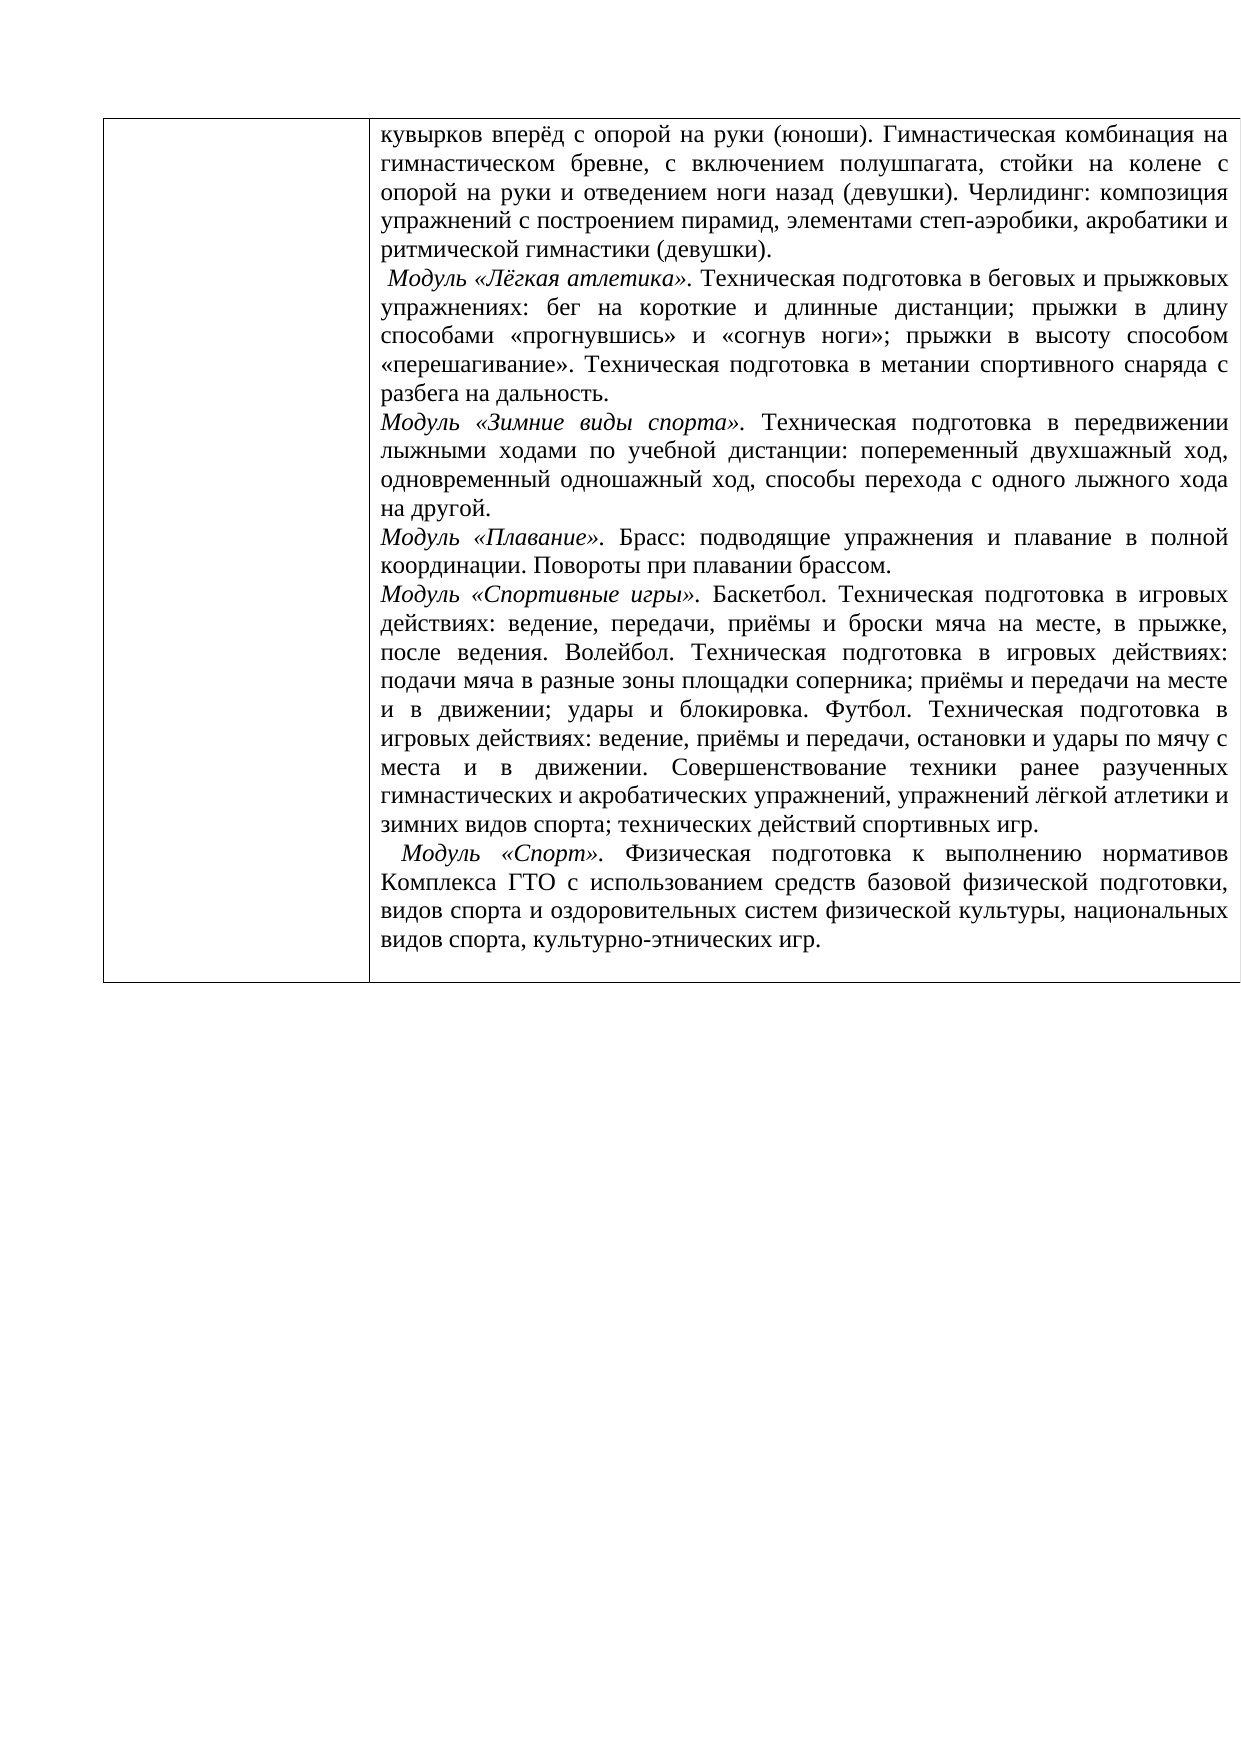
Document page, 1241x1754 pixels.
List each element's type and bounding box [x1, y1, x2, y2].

table_cell [370, 119, 1240, 982]
table_cell [104, 119, 369, 982]
